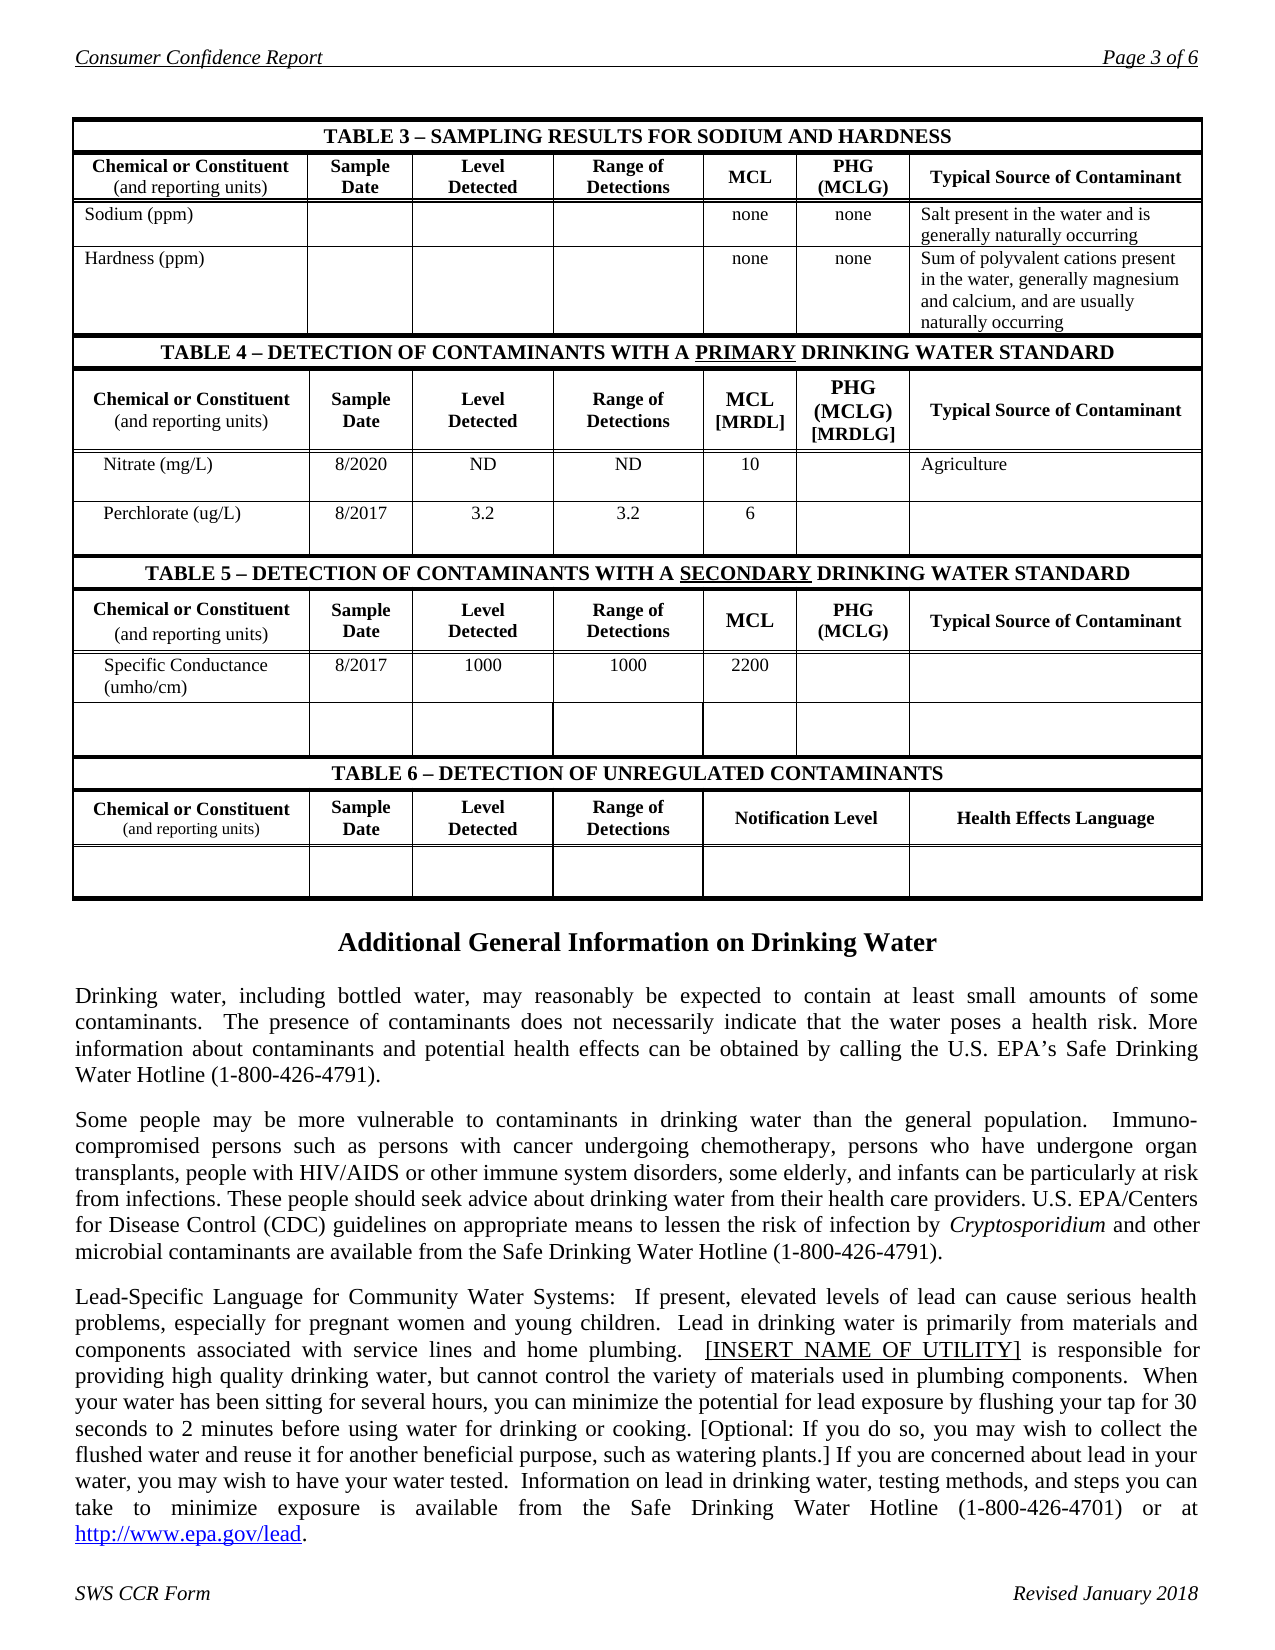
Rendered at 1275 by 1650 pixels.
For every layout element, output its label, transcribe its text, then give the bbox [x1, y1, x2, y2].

table_cell [413, 703, 552, 754]
table_cell ND [554, 453, 703, 501]
table_cell none [797, 203, 909, 246]
table_cell Specific Conductance (umho/cm) [74, 654, 309, 702]
table_cell Sample Date [308, 155, 412, 198]
table_cell PHG (MCLG) [797, 155, 909, 198]
table_cell PHG (MCLG) [MRDLG] [797, 371, 909, 449]
table_cell [413, 247, 553, 333]
table_cell [308, 247, 412, 333]
table_cell Chemical or Constituent (and reporting units) [74, 792, 309, 844]
table_cell [308, 203, 412, 246]
table_cell Salt present in the water and is generally naturally occurring [910, 203, 1201, 246]
table_cell [554, 703, 702, 754]
text Drinking water, including bottled water, may reasonably be expected to contain at least small amounts of some contaminants. The presence of contaminants does not necessarily indicate that the water poses a health risk. More information about contaminants and potential health effects can be obtained by calling the U.S. EPA’s Safe Drinking Water Hotline (1-800-426-4791). [75, 982, 1200, 1087]
table_cell 1000 [554, 654, 703, 702]
table_cell [554, 847, 702, 896]
table_cell [704, 703, 796, 754]
table_cell Level Detected [413, 371, 553, 449]
table_cell TAble 5 – detection of contaminants with a Secondary Drinking Water Standard [74, 558, 1201, 587]
table_header TAble 3 – SAMPLING RESULTS FOR sodium and hardness [74, 122, 1201, 150]
table_cell [554, 247, 703, 333]
table_cell Level Detected [413, 591, 553, 649]
table_cell [310, 703, 412, 754]
table_cell Perchlorate (ug/L) [74, 502, 309, 554]
table_cell Health Effects Language [910, 792, 1201, 844]
table_cell [910, 847, 1201, 896]
table_cell [910, 703, 1201, 754]
table_cell [704, 847, 909, 896]
text Some people may be more vulnerable to contaminants in drinking water than the general population. Immuno-compromised persons such as persons with cancer undergoing chemotherapy, persons who have undergone organ transplants, people with HIV/AIDS or other immune system disorders, some elderly, and infants can be particularly at risk from infections. These people should seek advice about drinking water from their health care providers. U.S. EPA/Centers for Disease Control (CDC) guidelines on appropriate means to lessen the risk of infection by Cryptosporidium and other microbial contaminants are available from the Safe Drinking Water Hotline (1-800-426-4791). [75, 1106, 1200, 1264]
table_cell Typical Source of Contaminant [910, 371, 1201, 449]
table_cell Sodium (ppm) [74, 203, 307, 246]
table_cell TAble 6 – detection of UNREGULATED CONTAMINANTS [74, 759, 1201, 787]
table_cell [797, 502, 909, 554]
table_cell 8/2020 [310, 453, 412, 501]
table_cell 8/2017 [310, 654, 412, 702]
table_cell Nitrate (mg/L) [74, 453, 309, 501]
table_cell none [797, 247, 909, 333]
table_cell Chemical or Constituent (and reporting units) [74, 371, 309, 449]
text Lead-Specific Language for Community Water Systems: If present, elevated levels of lead can cause serious health problems, especially for pregnant women and young children. Lead in drinking water is primarily from materials and components associated with service lines and home plumbing. [INSERT NAME OF UTILITY] is responsible for providing high quality drinking water, but cannot control the variety of materials used in plumbing components. When your water has been sitting for several hours, you can minimize the potential for lead exposure by flushing your tap for 30 seconds to 2 minutes before using water for drinking or cooking. [Optional: If you do so, you may wish to collect the flushed water and reuse it for another beneficial purpose, such as watering plants.] If you are concerned about lead in your water, you may wish to have your water tested. Information on lead in drinking water, testing methods, and steps you can take to minimize exposure is available from the Safe Drinking Water Hotline (1-800-426-4701) or at http://www.epa.gov/lead. [75, 1283, 1200, 1547]
table_cell [74, 847, 309, 896]
table_cell 6 [704, 502, 796, 554]
table_cell Typical Source of Contaminant [910, 591, 1201, 649]
table_cell 8/2017 [310, 502, 412, 554]
table_cell none [704, 247, 796, 333]
table_cell ND [413, 453, 553, 501]
table_cell 2200 [704, 654, 796, 702]
table_cell [554, 155, 703, 198]
table_cell MCL [MRDL] [704, 371, 796, 449]
table_cell [554, 371, 703, 449]
table_cell Chemical or Constituent (and reporting units) [74, 155, 307, 198]
table_cell Sample Date [310, 591, 412, 649]
table_cell [413, 203, 553, 246]
table_cell Notification Level [704, 792, 909, 844]
table_cell MCL [704, 155, 796, 198]
table_cell Typical Source of Contaminant [910, 155, 1201, 198]
table_cell Level Detected [413, 155, 553, 198]
table_cell [413, 847, 552, 896]
table_cell [910, 502, 1201, 554]
table_cell 10 [704, 453, 796, 501]
table_cell MCL [704, 591, 796, 649]
table_cell [797, 654, 909, 702]
table_cell Sample Date [310, 792, 412, 844]
table_cell Level Detected [413, 792, 552, 844]
table_cell none [704, 203, 796, 246]
table_cell Sum of polyvalent cations present in the water, generally magnesium and calcium, and are usually naturally occurring [910, 247, 1201, 333]
table_cell [797, 703, 909, 754]
table_cell 3.2 [413, 502, 553, 554]
table_cell [797, 453, 909, 501]
table_cell [554, 203, 703, 246]
table_cell 1000 [413, 654, 553, 702]
table_cell Chemical or Constituent (and reporting units) [74, 591, 309, 649]
text Additional General Information on Drinking Water [75, 926, 1200, 957]
table_cell [310, 847, 412, 896]
table_cell [910, 654, 1201, 702]
table_cell Agriculture [910, 453, 1201, 501]
table_cell [554, 591, 703, 649]
table_cell 3.2 [554, 502, 703, 554]
table_cell Hardness (ppm) [74, 247, 307, 333]
table_cell [554, 792, 702, 844]
table_cell Sample Date [310, 371, 412, 449]
table_cell [74, 703, 309, 754]
table_cell TAble 4 – detection of contaminants with a Primary Drinking Water Standard [74, 338, 1201, 366]
table_cell PHG (MCLG) [797, 591, 909, 649]
